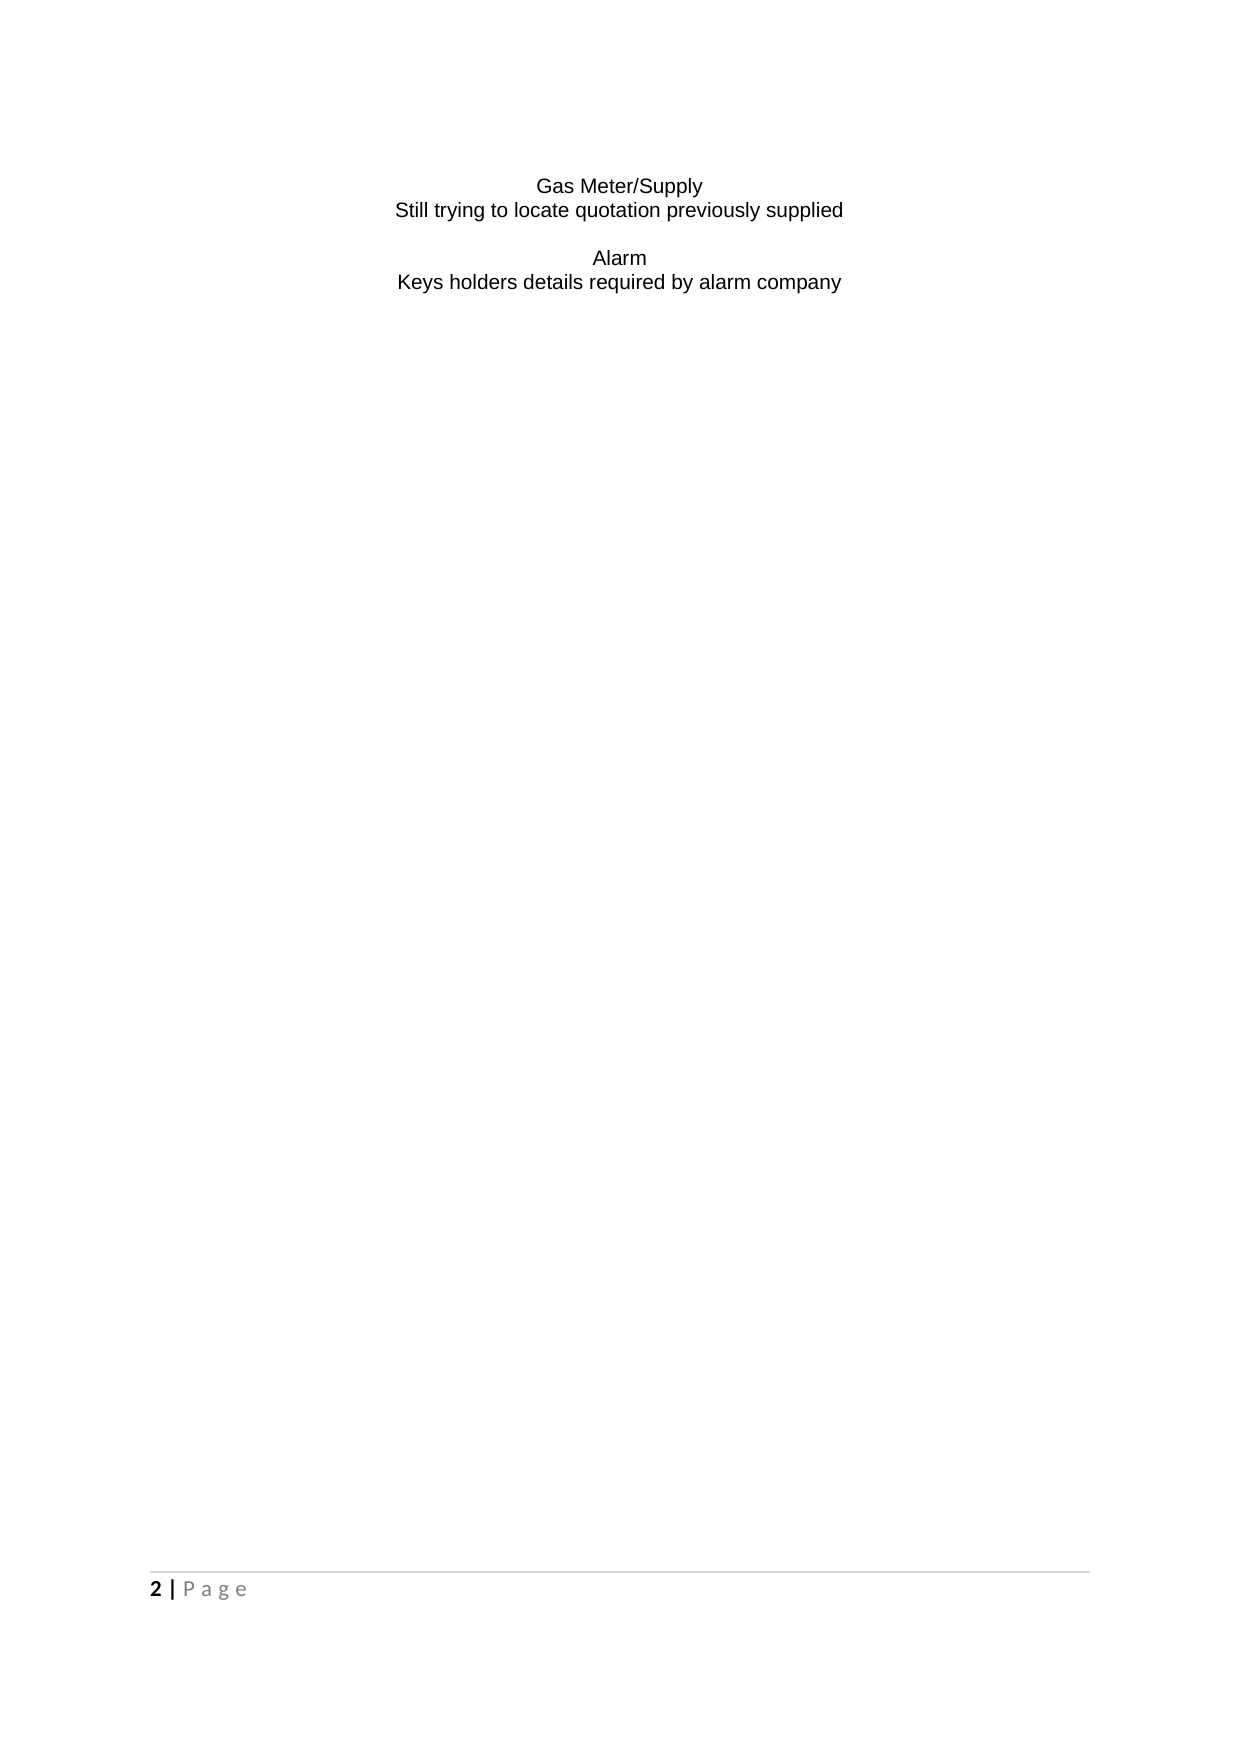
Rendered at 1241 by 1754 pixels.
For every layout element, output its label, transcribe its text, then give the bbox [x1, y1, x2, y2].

text Keys holders details required by alarm company [150, 270, 1089, 294]
text Alarm [150, 246, 1089, 270]
text Gas Meter/Supply [150, 174, 1089, 198]
text Still trying to locate quotation previously supplied [150, 198, 1089, 222]
